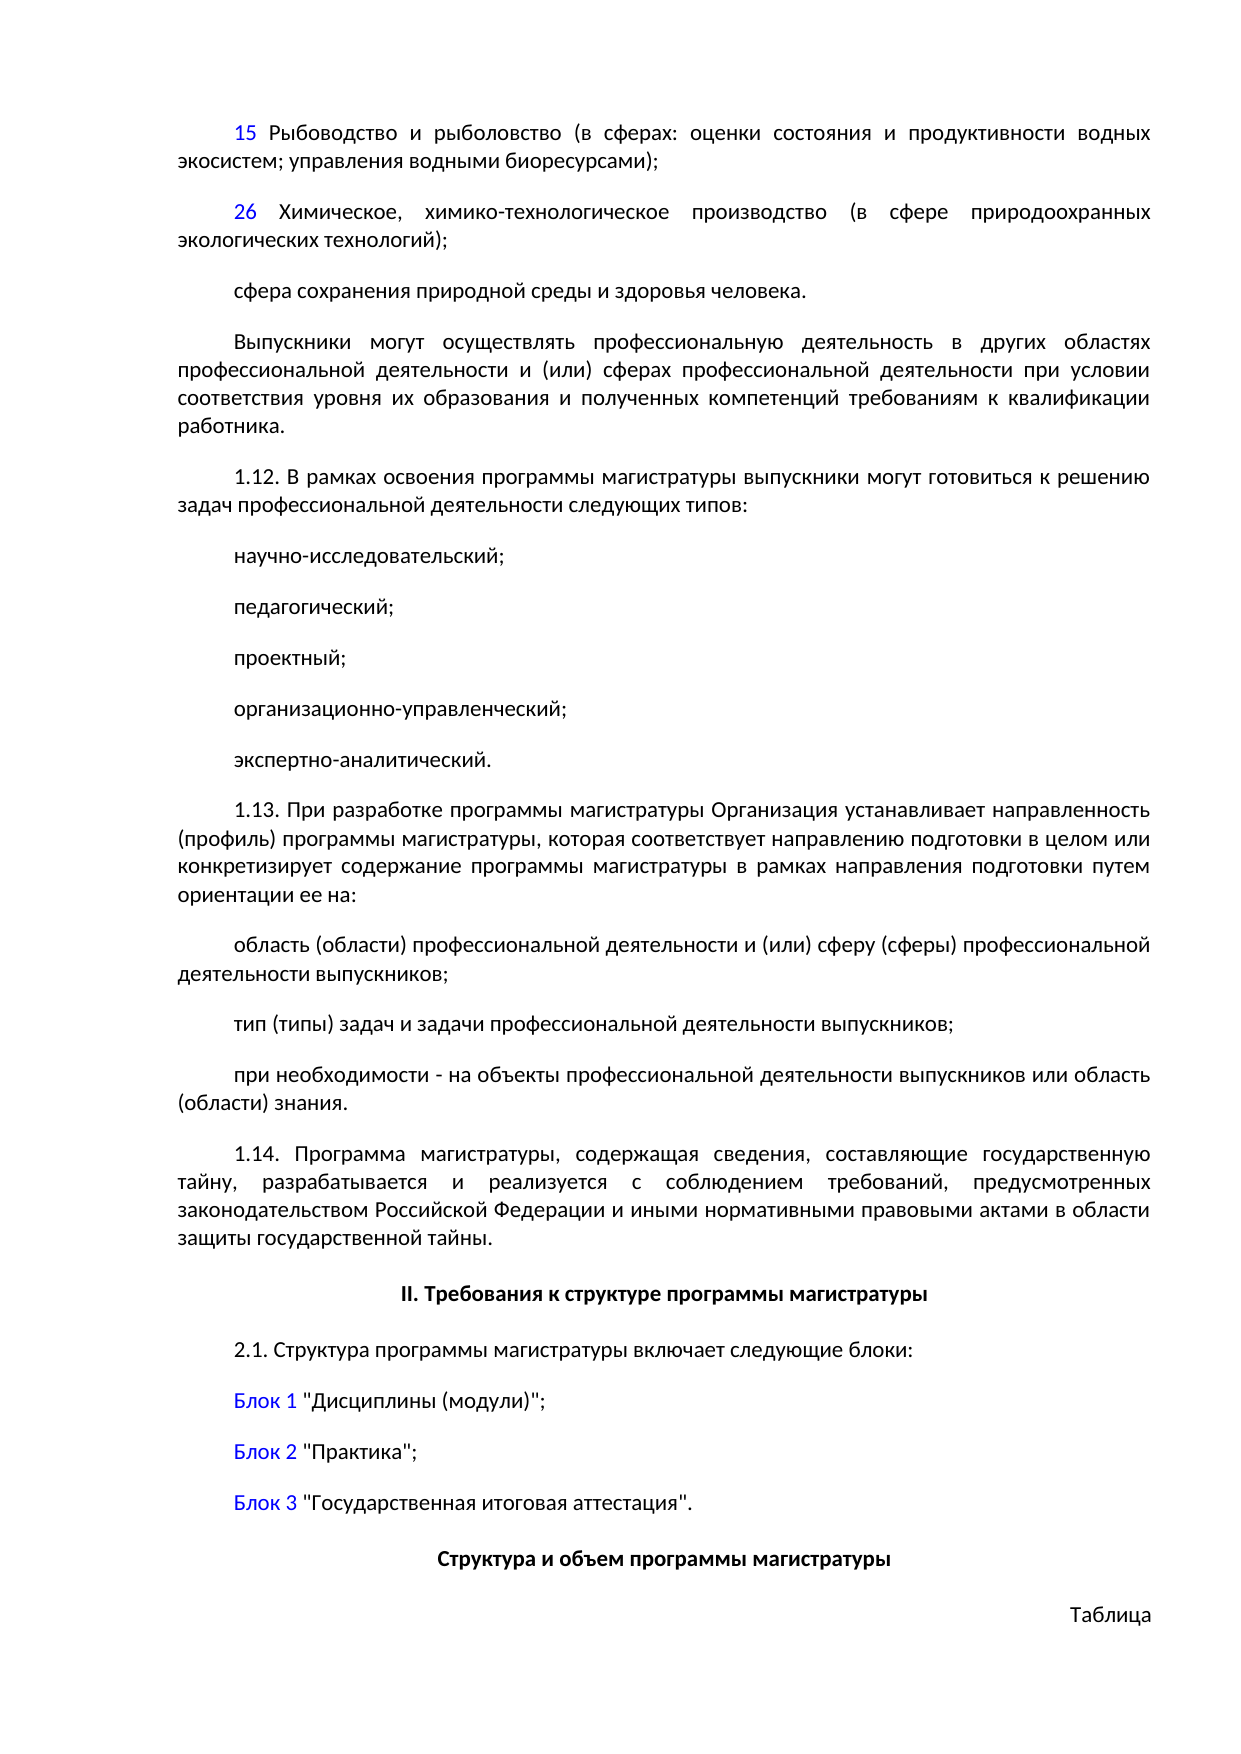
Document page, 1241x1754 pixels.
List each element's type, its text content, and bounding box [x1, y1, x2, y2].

text область (области) профессиональной деятельности и (или) сферу (сферы) профессиональной деятельности выпускников; [177, 931, 1152, 987]
text Блок 2 "Практика"; [177, 1437, 1152, 1466]
text 2.1. Структура программы магистратуры включает следующие блоки: [177, 1336, 1152, 1364]
text 26 Химическое, химико-технологическое производство (в сфере природоохранных экологических технологий); [177, 197, 1152, 253]
text Блок 3 "Государственная итоговая аттестация". [177, 1488, 1152, 1516]
text 1.14. Программа магистратуры, содержащая сведения, составляющие государственную тайну, разрабатывается и реализуется с соблюдением требований, предусмотренных законодательством Российской Федерации и иными нормативными правовыми актами в области защиты государственной тайны. [177, 1139, 1152, 1252]
text проектный; [177, 643, 1152, 671]
text Выпускники могут осуществлять профессиональную деятельность в других областях профессиональной деятельности и (или) сферах профессиональной деятельности при условии соответствия уровня их образования и полученных компетенций требованиям к квалификации работника. [177, 327, 1152, 439]
text научно-исследовательский; [177, 541, 1152, 569]
text организационно-управленческий; [177, 694, 1152, 722]
text педагогический; [177, 592, 1152, 620]
text экспертно-аналитический. [177, 745, 1152, 773]
text 15 Рыбоводство и рыболовство (в сферах: оценки состояния и продуктивности водных экосистем; управления водными биоресурсами); [177, 118, 1152, 174]
text Таблица [177, 1601, 1152, 1628]
text тип (типы) задач и задачи профессиональной деятельности выпускников; [177, 1009, 1152, 1038]
text 1.13. При разработке программы магистратуры Организация устанавливает направленность (профиль) программы магистратуры, которая соответствует направлению подготовки в целом или конкретизирует содержание программы магистратуры в рамках направления подготовки путем ориентации ее на: [177, 796, 1152, 908]
text Блок 1 "Дисциплины (модули)"; [177, 1387, 1152, 1414]
text сфера сохранения природной среды и здоровья человека. [177, 276, 1152, 304]
text 1.12. В рамках освоения программы магистратуры выпускники могут готовиться к решению задач профессиональной деятельности следующих типов: [177, 462, 1152, 518]
text при необходимости - на объекты профессиональной деятельности выпускников или область (области) знания. [177, 1061, 1152, 1117]
title Структура и объем программы магистратуры [177, 1544, 1152, 1572]
title II. Требования к структуре программы магистратуры [177, 1279, 1152, 1308]
